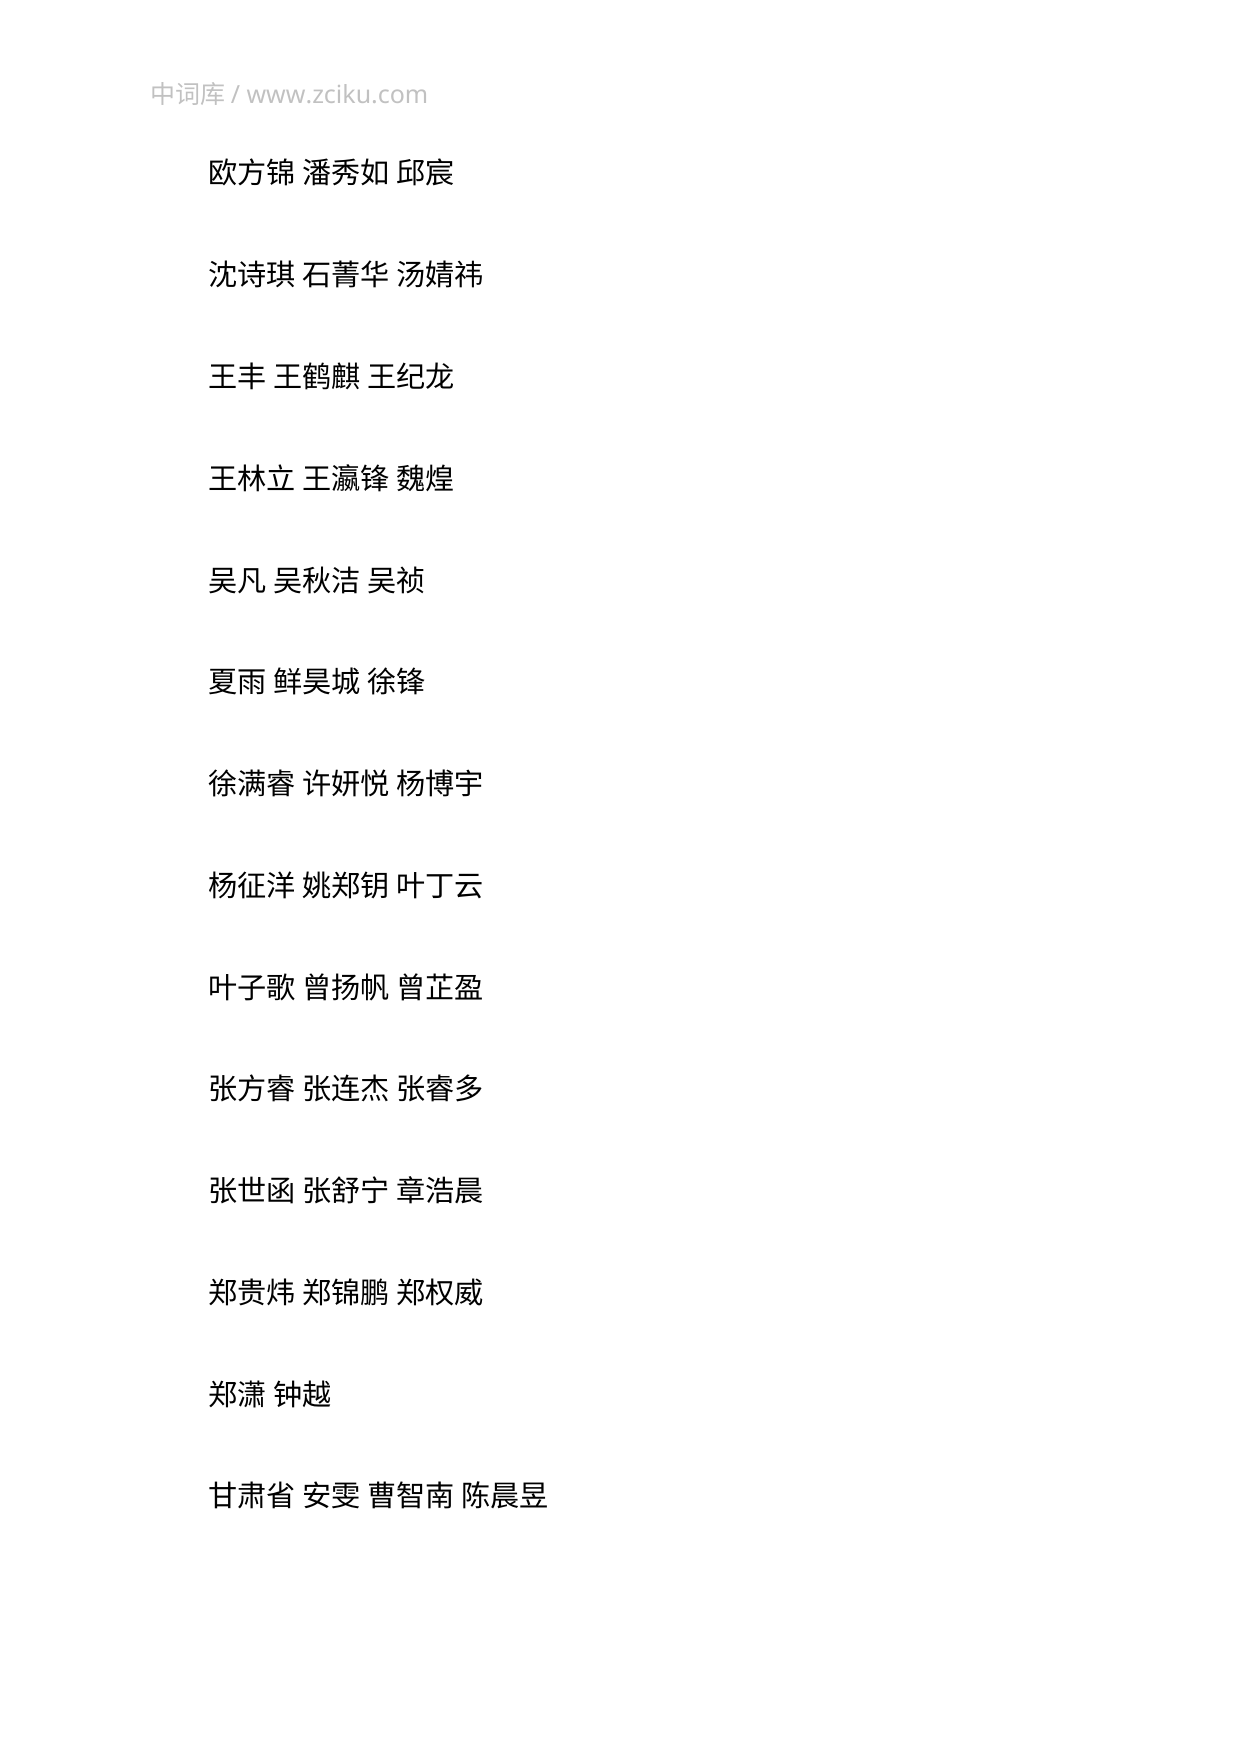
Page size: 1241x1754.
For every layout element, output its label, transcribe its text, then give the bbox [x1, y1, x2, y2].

text 王林立 王瀛锋 魏煌 [150, 455, 1090, 498]
text 徐满睿 许妍悦 杨博宇 [150, 761, 1090, 803]
text 甘肃省 安雯 曹智南 陈晨昱 [150, 1473, 1090, 1515]
text 沈诗琪 石菁华 汤婧祎 [150, 252, 1090, 294]
text 叶子歌 曾扬帆 曾芷盈 [150, 964, 1090, 1006]
text 吴凡 吴秋洁 吴祯 [150, 557, 1090, 599]
text 夏雨 鲜昊城 徐锋 [150, 659, 1090, 701]
text 王丰 王鹤麒 王纪龙 [150, 353, 1090, 396]
text 欧方锦 潘秀如 邱宸 [150, 150, 1090, 192]
text 杨征洋 姚郑钥 叶丁云 [150, 862, 1090, 905]
text 张世函 张舒宁 章浩晨 [150, 1168, 1090, 1210]
text 张方睿 张连杰 张睿多 [150, 1066, 1090, 1108]
text 郑潇 钟越 [150, 1371, 1090, 1413]
text 郑贵炜 郑锦鹏 郑权威 [150, 1269, 1090, 1312]
